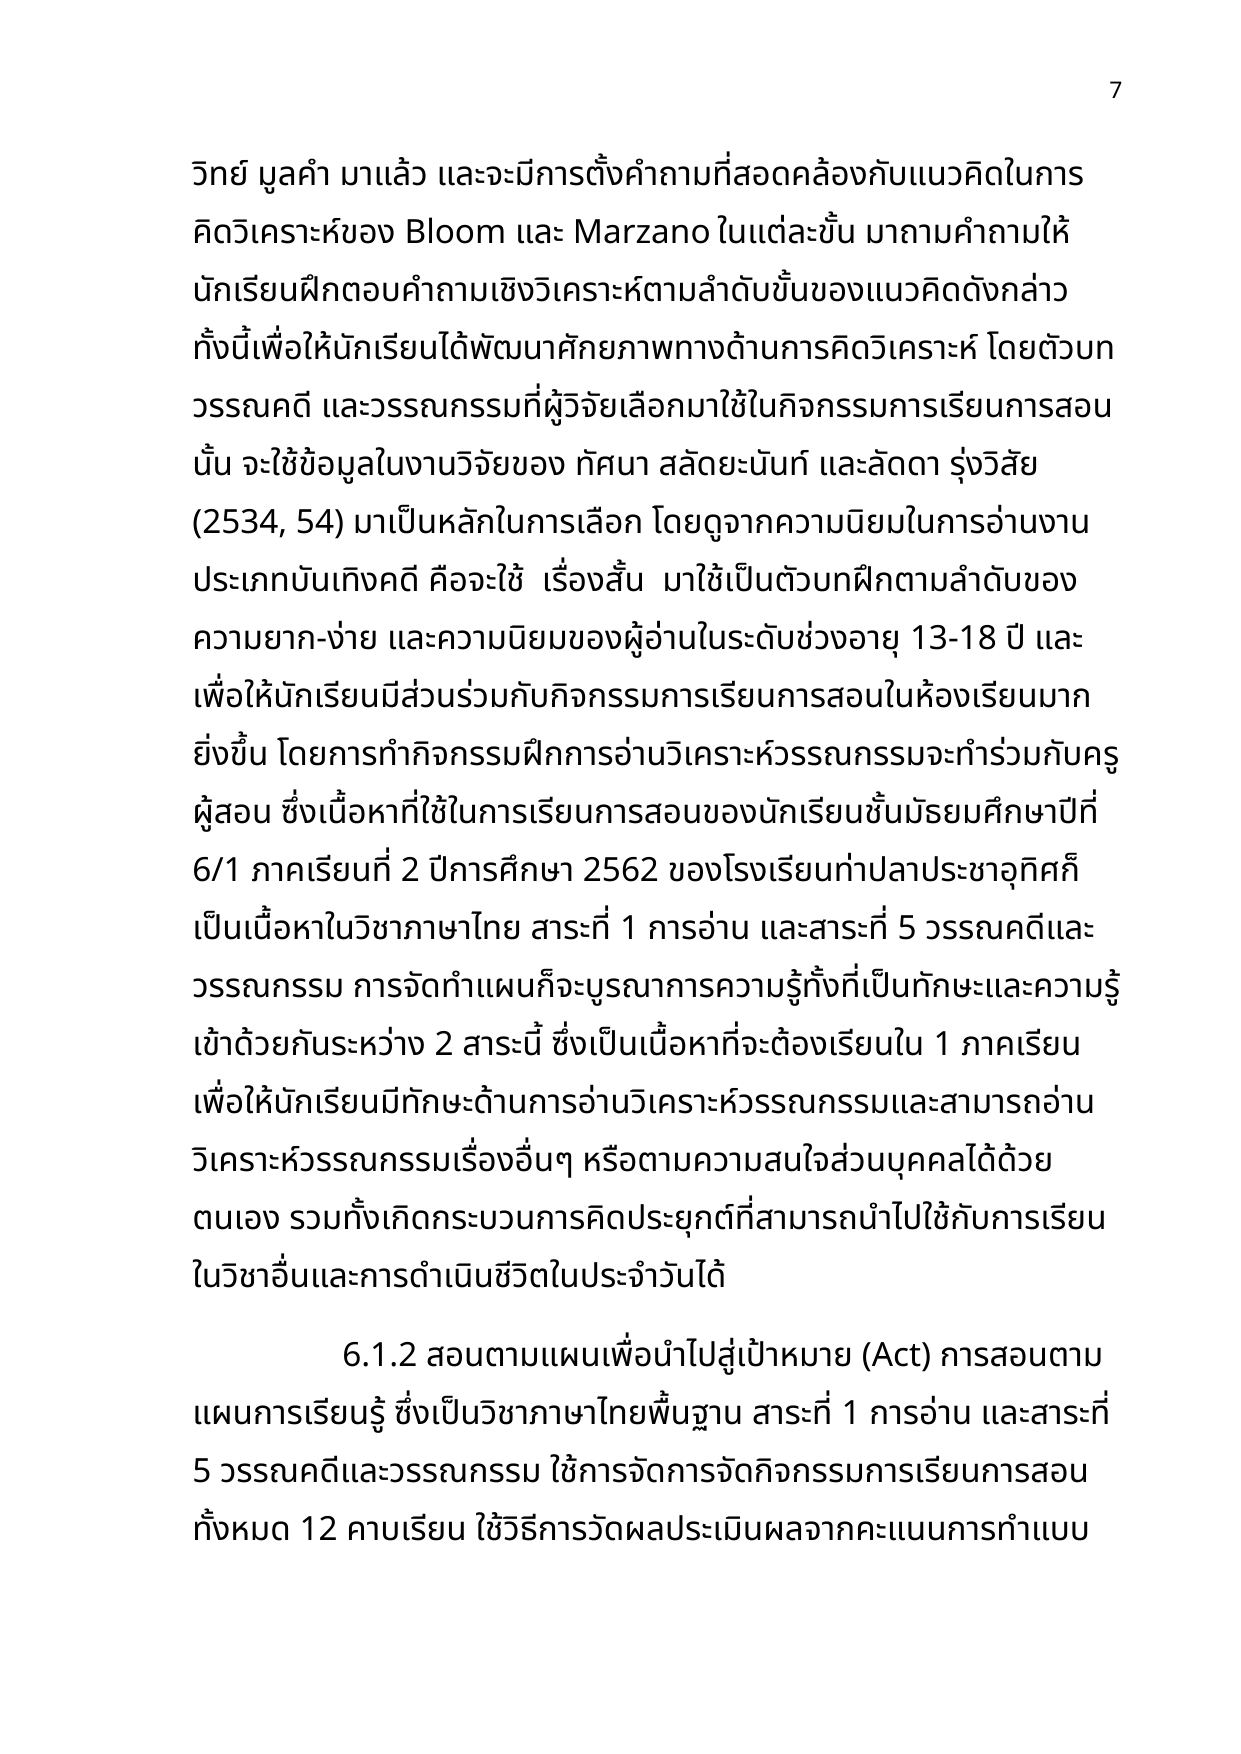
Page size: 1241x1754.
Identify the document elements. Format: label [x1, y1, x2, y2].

text [192, 1330, 1122, 1555]
text [192, 150, 1122, 1302]
